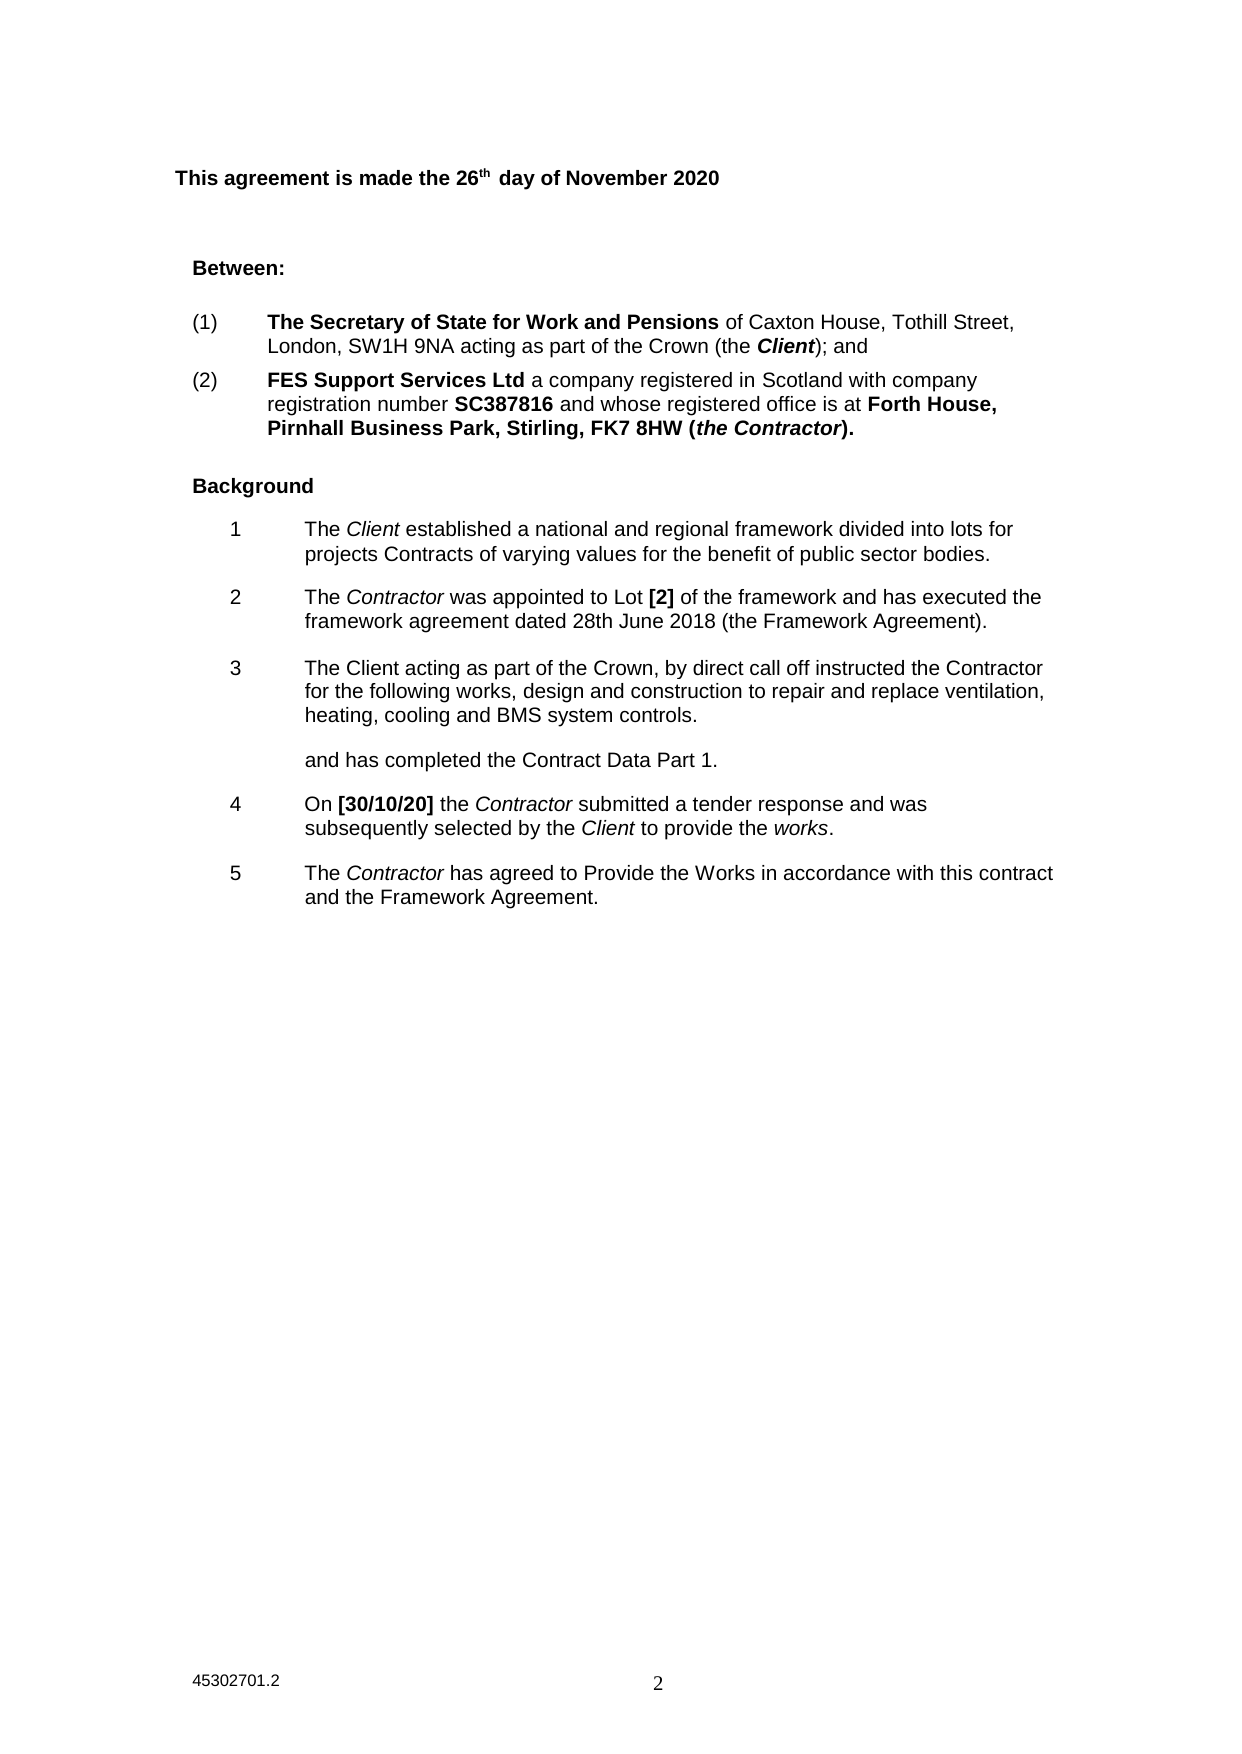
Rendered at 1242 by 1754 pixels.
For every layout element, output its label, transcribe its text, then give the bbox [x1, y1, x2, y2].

text 1 The Client established a national and regional framework divided into lots for projects Contracts of varying values for the benefit of public sector bodies. [229, 517, 1015, 565]
text 5 The Contractor has agreed to Provide the Works in accordance with this contract and the Framework Agreement. [229, 861, 1054, 909]
text Between: [192, 256, 1079, 280]
text and has completed the Contract Data Part 1. [304, 748, 1079, 772]
text This agreement is made the 26th day of November 2020 [175, 166, 1079, 190]
text 2 The Contractor was appointed to Lot [2] of the framework and has executed the framework agreement dated 28th June 2018 (the Framework Agreement). [229, 585, 1071, 633]
text The Secretary of State for Work and Pensions of Caxton House, Tothill Street, London, SW1H 9NA acting as part of the Crown (the Client); and [192, 310, 1079, 358]
text 4 On [30/10/20] the Contractor submitted a tender response and was subsequently selected by the Client to provide the works. [229, 792, 1045, 840]
text 3 The Client acting as part of the Crown, by direct call off instructed the Contractor for the following works, design and construction to repair and replace ventilation, heating, cooling and BMS system controls. [229, 655, 1071, 727]
text FES Support Services Ltd a company registered in Scotland with company registration number SC387816 and whose registered office is at Forth House, Pirnhall Business Park, Stirling, FK7 8HW (the Contractor). [192, 368, 1079, 440]
text Background [192, 473, 1079, 497]
